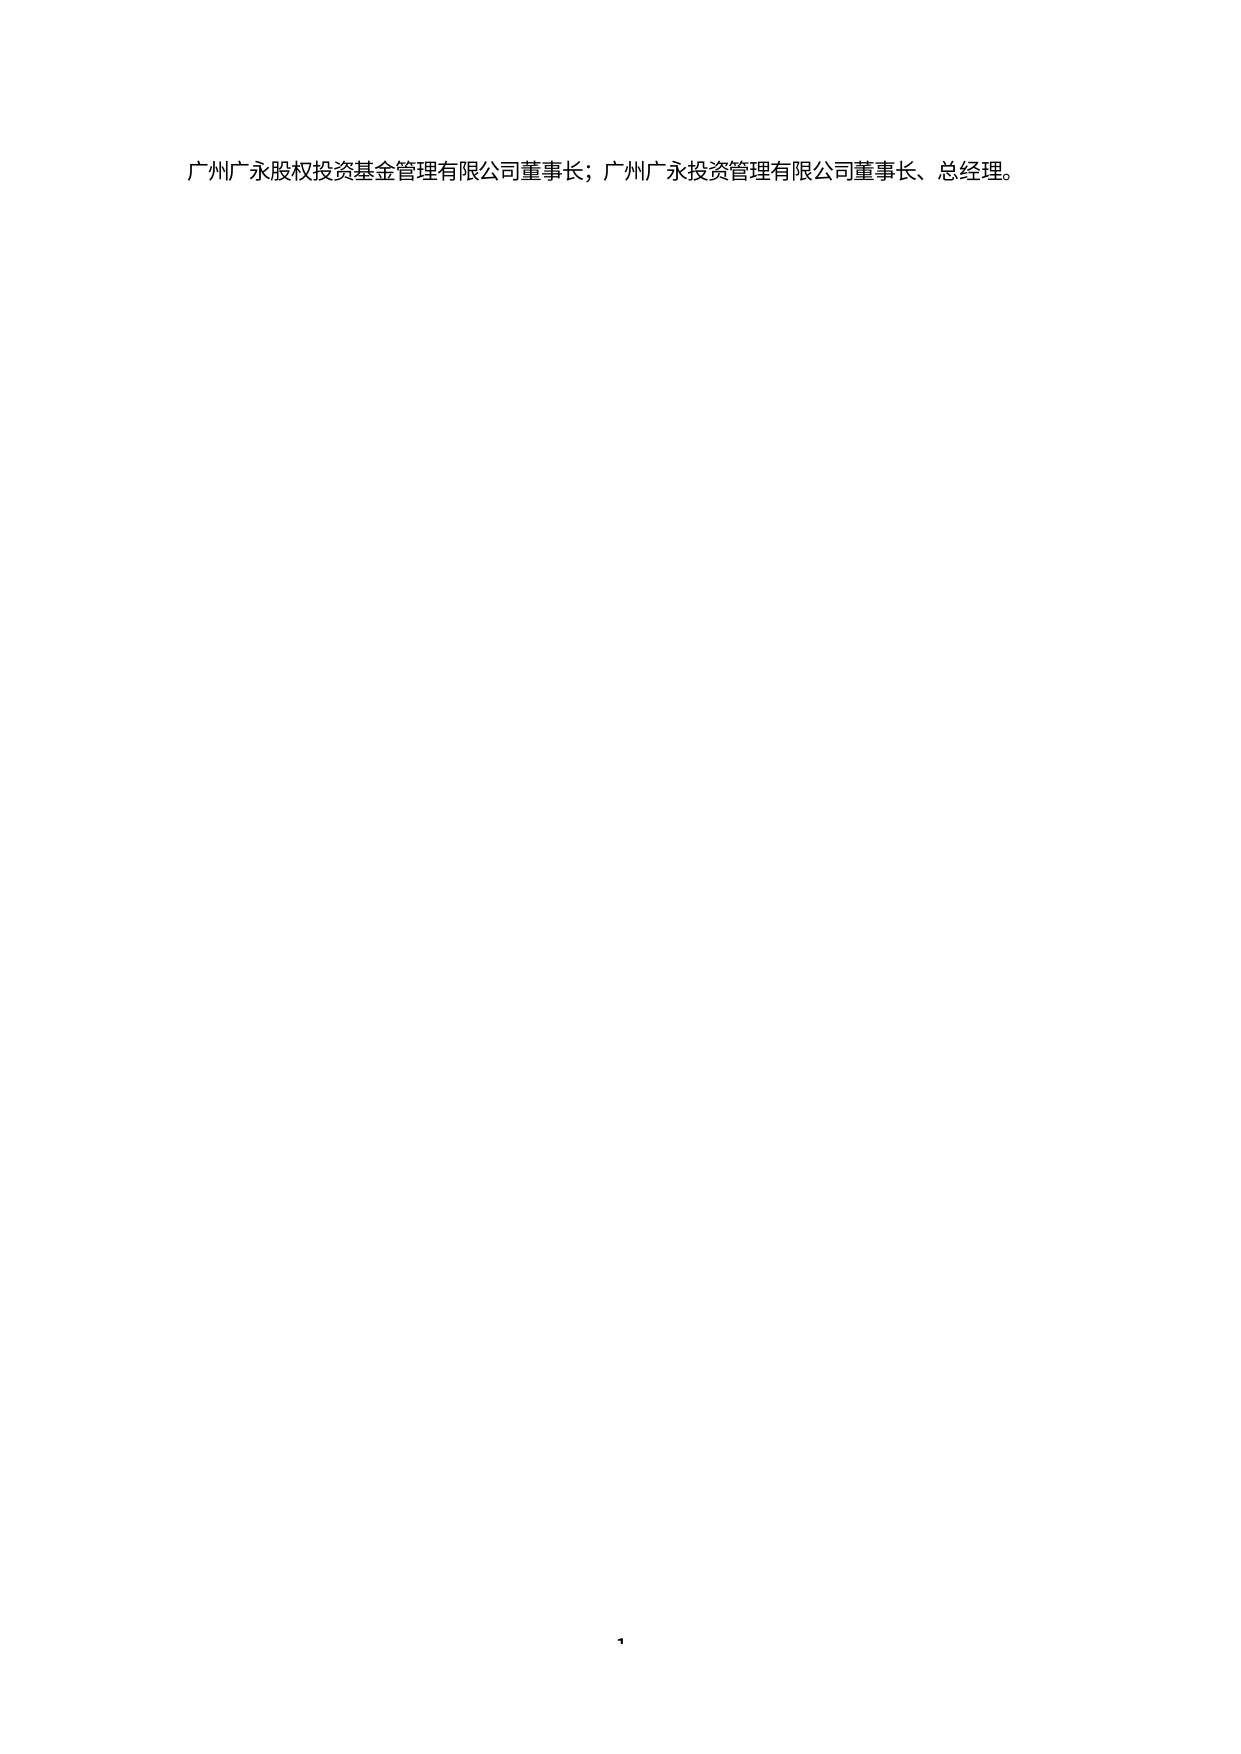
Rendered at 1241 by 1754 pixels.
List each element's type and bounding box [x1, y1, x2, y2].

text [187, 154, 1053, 186]
